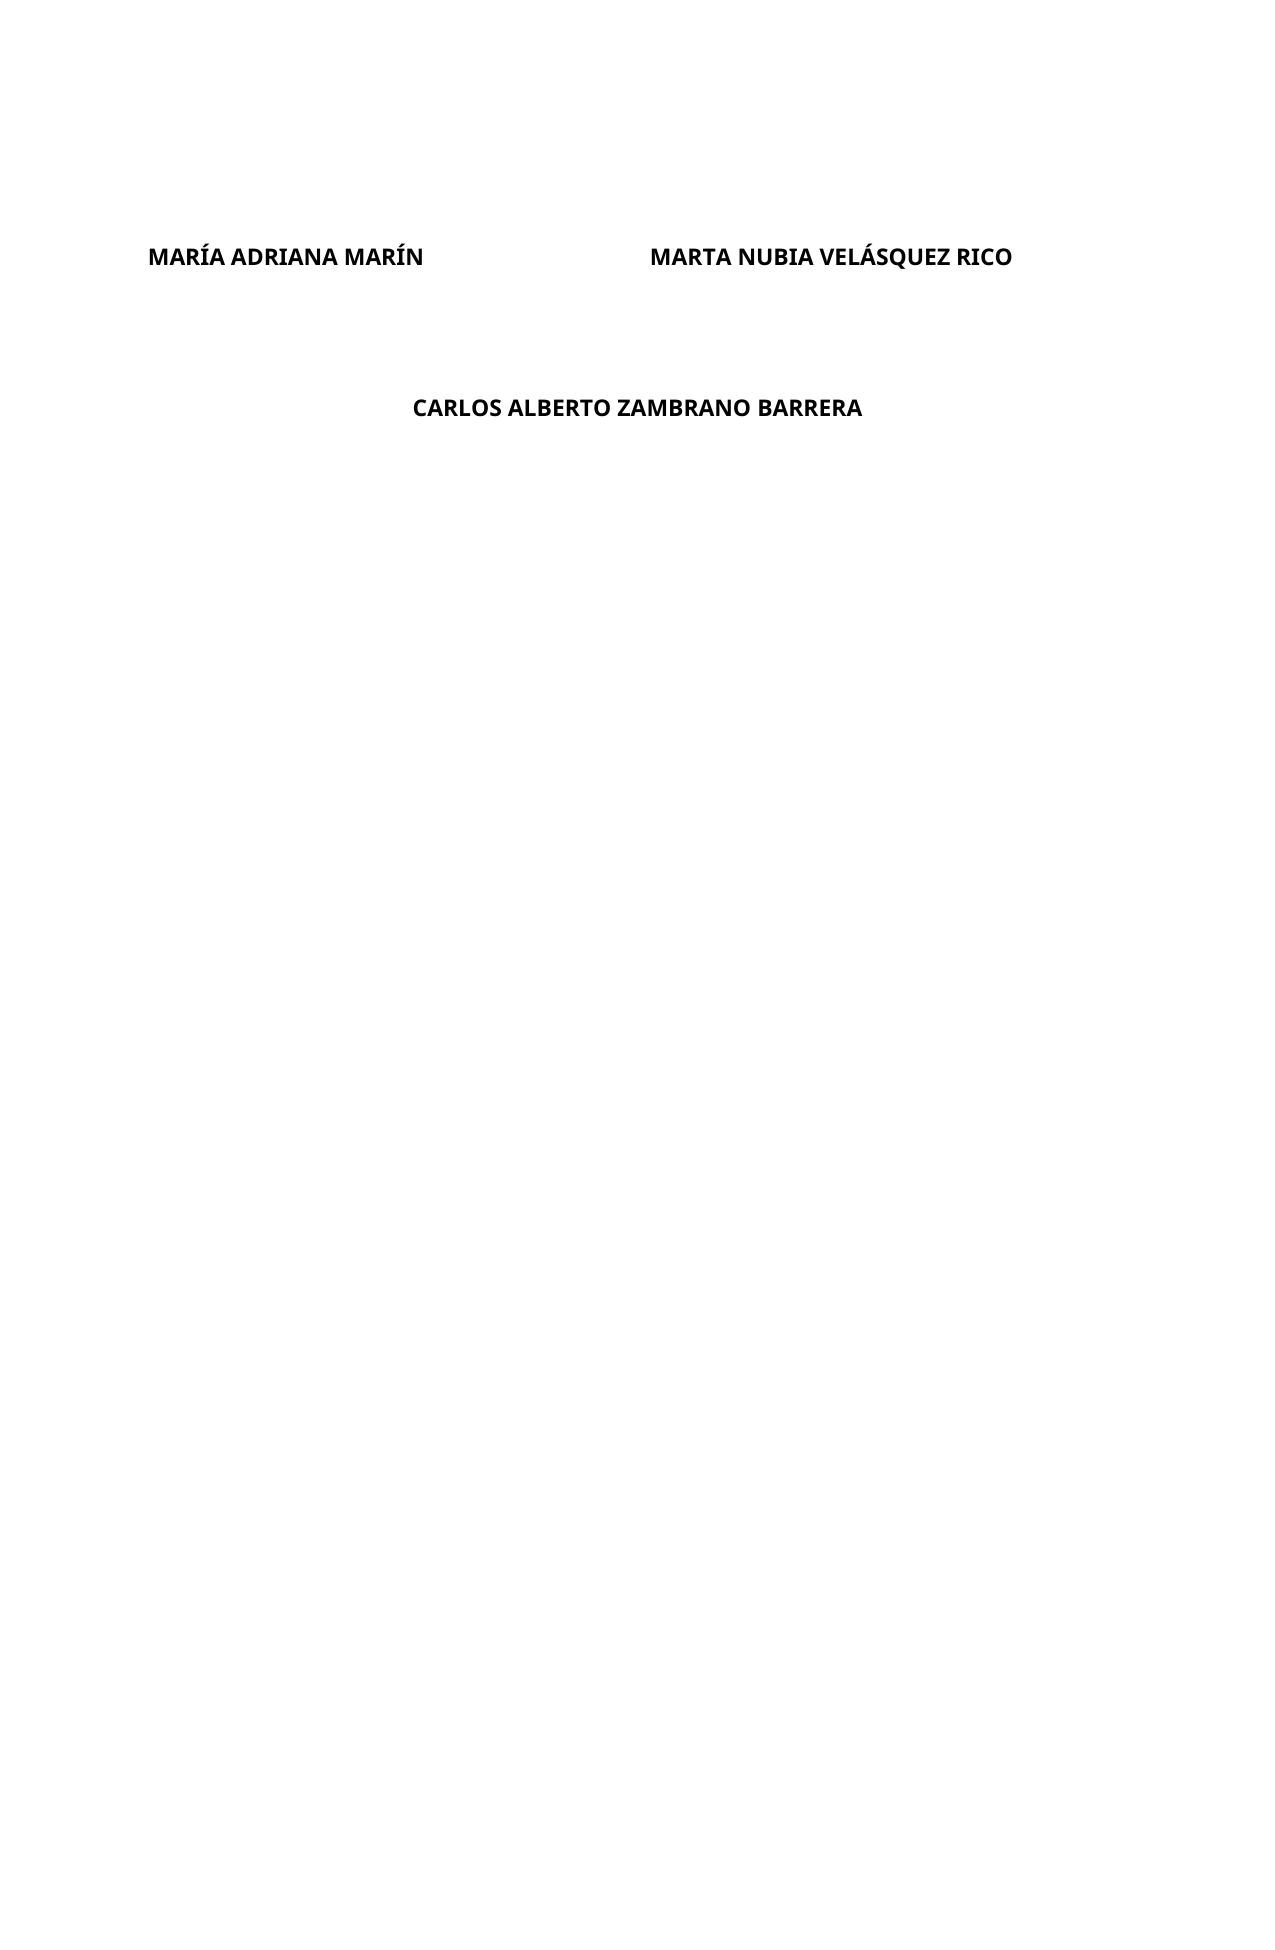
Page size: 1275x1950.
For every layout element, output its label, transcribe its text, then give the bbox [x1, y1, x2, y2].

text CARLOS ALBERTO ZAMBRANO BARRERA [148, 392, 1127, 423]
text MARÍA ADRIANA MARÍN MARTA NUBIA VELÁSQUEZ RICO [148, 241, 1127, 272]
